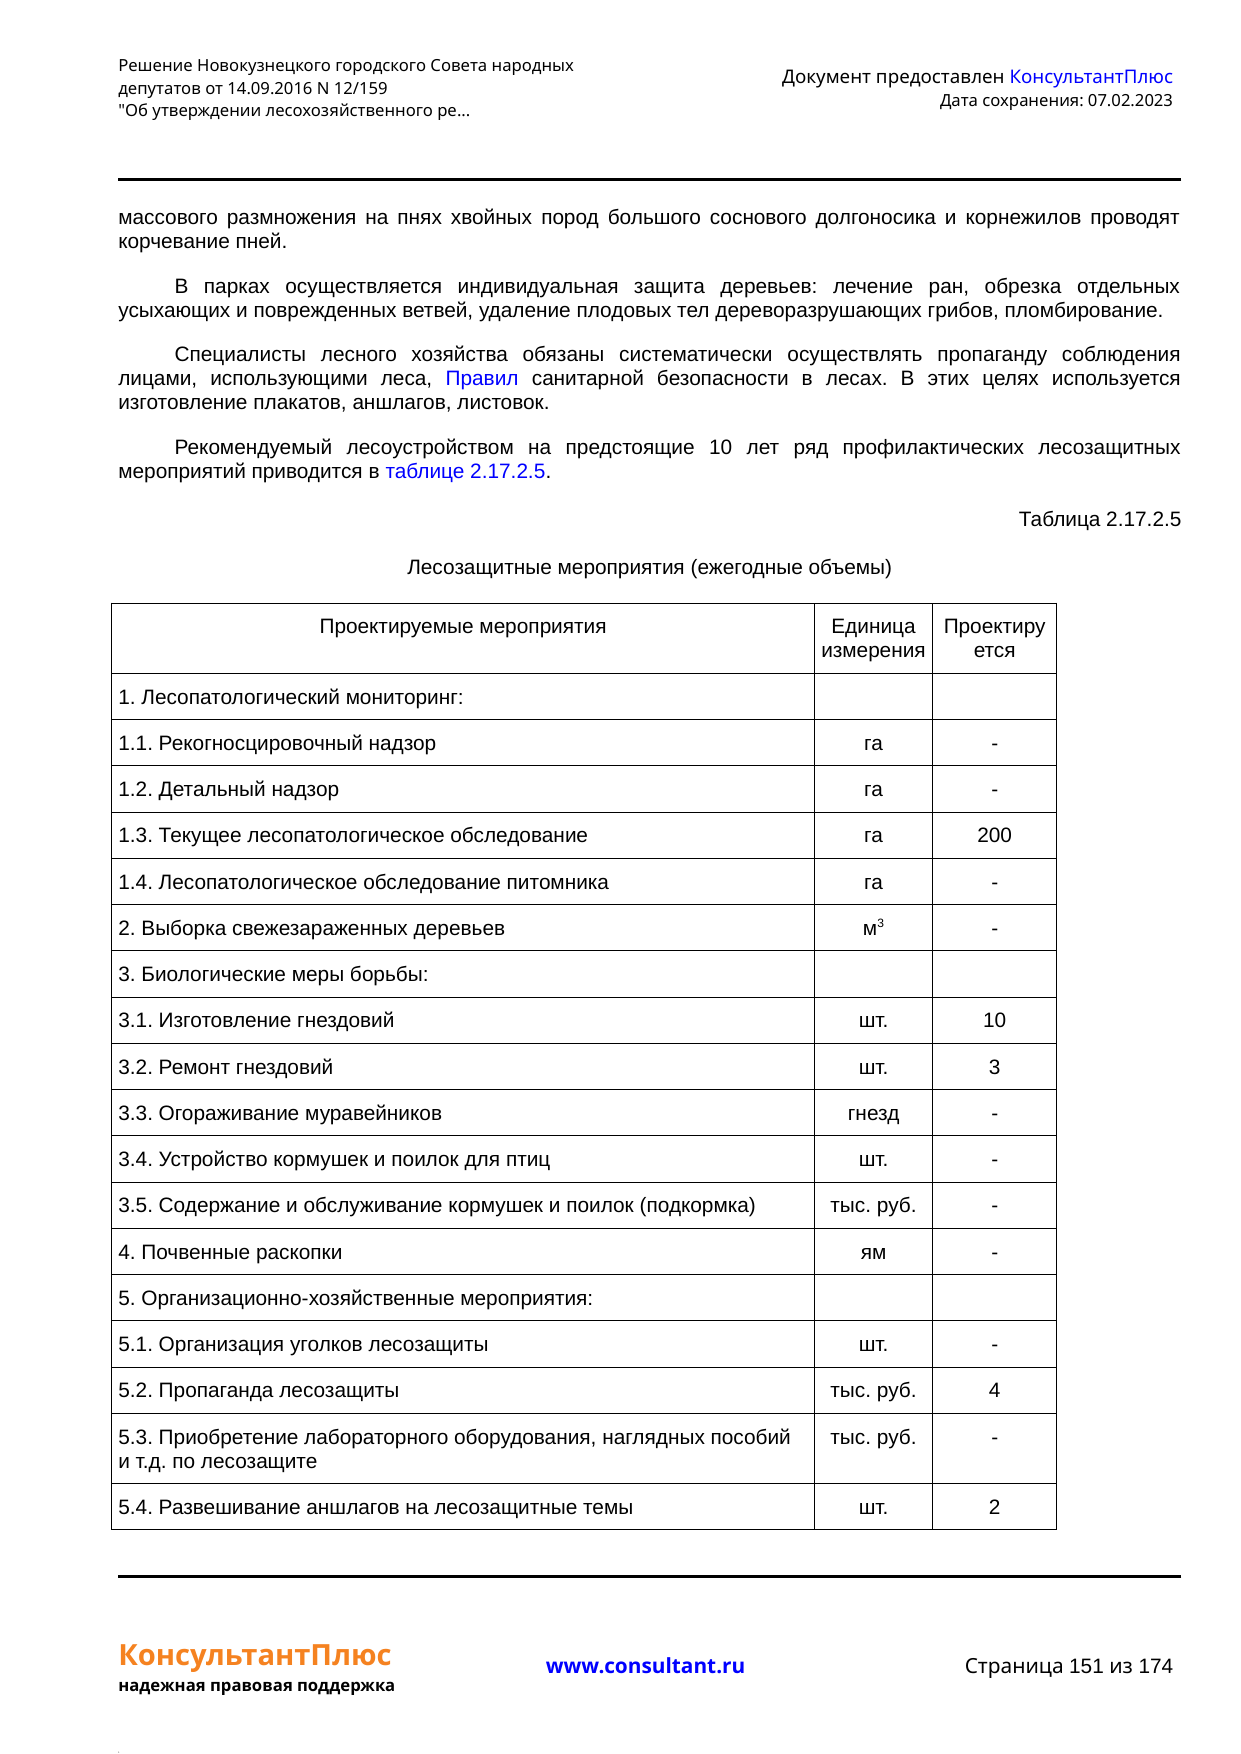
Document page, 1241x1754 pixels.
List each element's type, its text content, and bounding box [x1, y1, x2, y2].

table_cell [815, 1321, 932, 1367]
text Таблица 2.17.2.5 [118, 507, 1181, 531]
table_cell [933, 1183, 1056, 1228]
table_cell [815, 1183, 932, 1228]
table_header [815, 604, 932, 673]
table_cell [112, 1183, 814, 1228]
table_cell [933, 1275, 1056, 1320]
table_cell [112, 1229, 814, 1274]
text Рекомендуемый лесоустройством на предстоящие 10 лет ряд профилактических лесозащитных мероприятий приводится в таблице 2.17.2.5. [118, 435, 1181, 483]
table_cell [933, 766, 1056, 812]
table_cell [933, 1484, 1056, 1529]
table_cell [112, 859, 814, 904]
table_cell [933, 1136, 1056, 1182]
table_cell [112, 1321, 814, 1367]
text Специалисты лесного хозяйства обязаны систематически осуществлять пропаганду соблюдения лицами, использующими леса, Правил санитарной безопасности в лесах. В этих целях используется изготовление плакатов, аншлагов, листовок. [118, 342, 1181, 414]
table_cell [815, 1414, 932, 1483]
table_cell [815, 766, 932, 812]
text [118, 205, 1181, 253]
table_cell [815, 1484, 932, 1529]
text В парках осуществляется индивидуальная защита деревьев: лечение ран, обрезка отдельных усыхающих и поврежденных ветвей, удаление плодовых тел дереворазрушающих грибов, пломбирование. [118, 273, 1181, 321]
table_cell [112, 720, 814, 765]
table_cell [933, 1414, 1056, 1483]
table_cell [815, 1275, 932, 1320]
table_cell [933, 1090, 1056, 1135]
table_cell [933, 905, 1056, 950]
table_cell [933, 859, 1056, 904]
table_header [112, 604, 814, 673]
text Лесозащитные мероприятия (ежегодные объемы) [118, 555, 1181, 579]
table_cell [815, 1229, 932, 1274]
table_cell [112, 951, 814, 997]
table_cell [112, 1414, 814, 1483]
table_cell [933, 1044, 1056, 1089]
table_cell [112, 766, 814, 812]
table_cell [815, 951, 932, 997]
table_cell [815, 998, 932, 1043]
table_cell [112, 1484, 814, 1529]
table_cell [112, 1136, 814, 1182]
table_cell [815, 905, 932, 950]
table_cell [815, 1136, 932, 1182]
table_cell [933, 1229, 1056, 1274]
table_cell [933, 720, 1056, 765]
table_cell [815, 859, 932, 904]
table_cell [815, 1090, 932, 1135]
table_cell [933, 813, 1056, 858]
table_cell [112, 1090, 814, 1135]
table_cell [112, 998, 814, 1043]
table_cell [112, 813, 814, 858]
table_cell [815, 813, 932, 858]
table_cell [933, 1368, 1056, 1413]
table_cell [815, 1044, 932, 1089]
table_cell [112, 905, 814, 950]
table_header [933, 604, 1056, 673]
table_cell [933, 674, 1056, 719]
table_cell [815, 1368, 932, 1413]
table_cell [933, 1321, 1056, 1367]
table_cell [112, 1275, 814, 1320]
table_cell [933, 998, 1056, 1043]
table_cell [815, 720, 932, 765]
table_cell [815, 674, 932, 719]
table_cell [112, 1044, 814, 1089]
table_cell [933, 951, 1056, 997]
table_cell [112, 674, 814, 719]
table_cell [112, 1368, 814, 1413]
